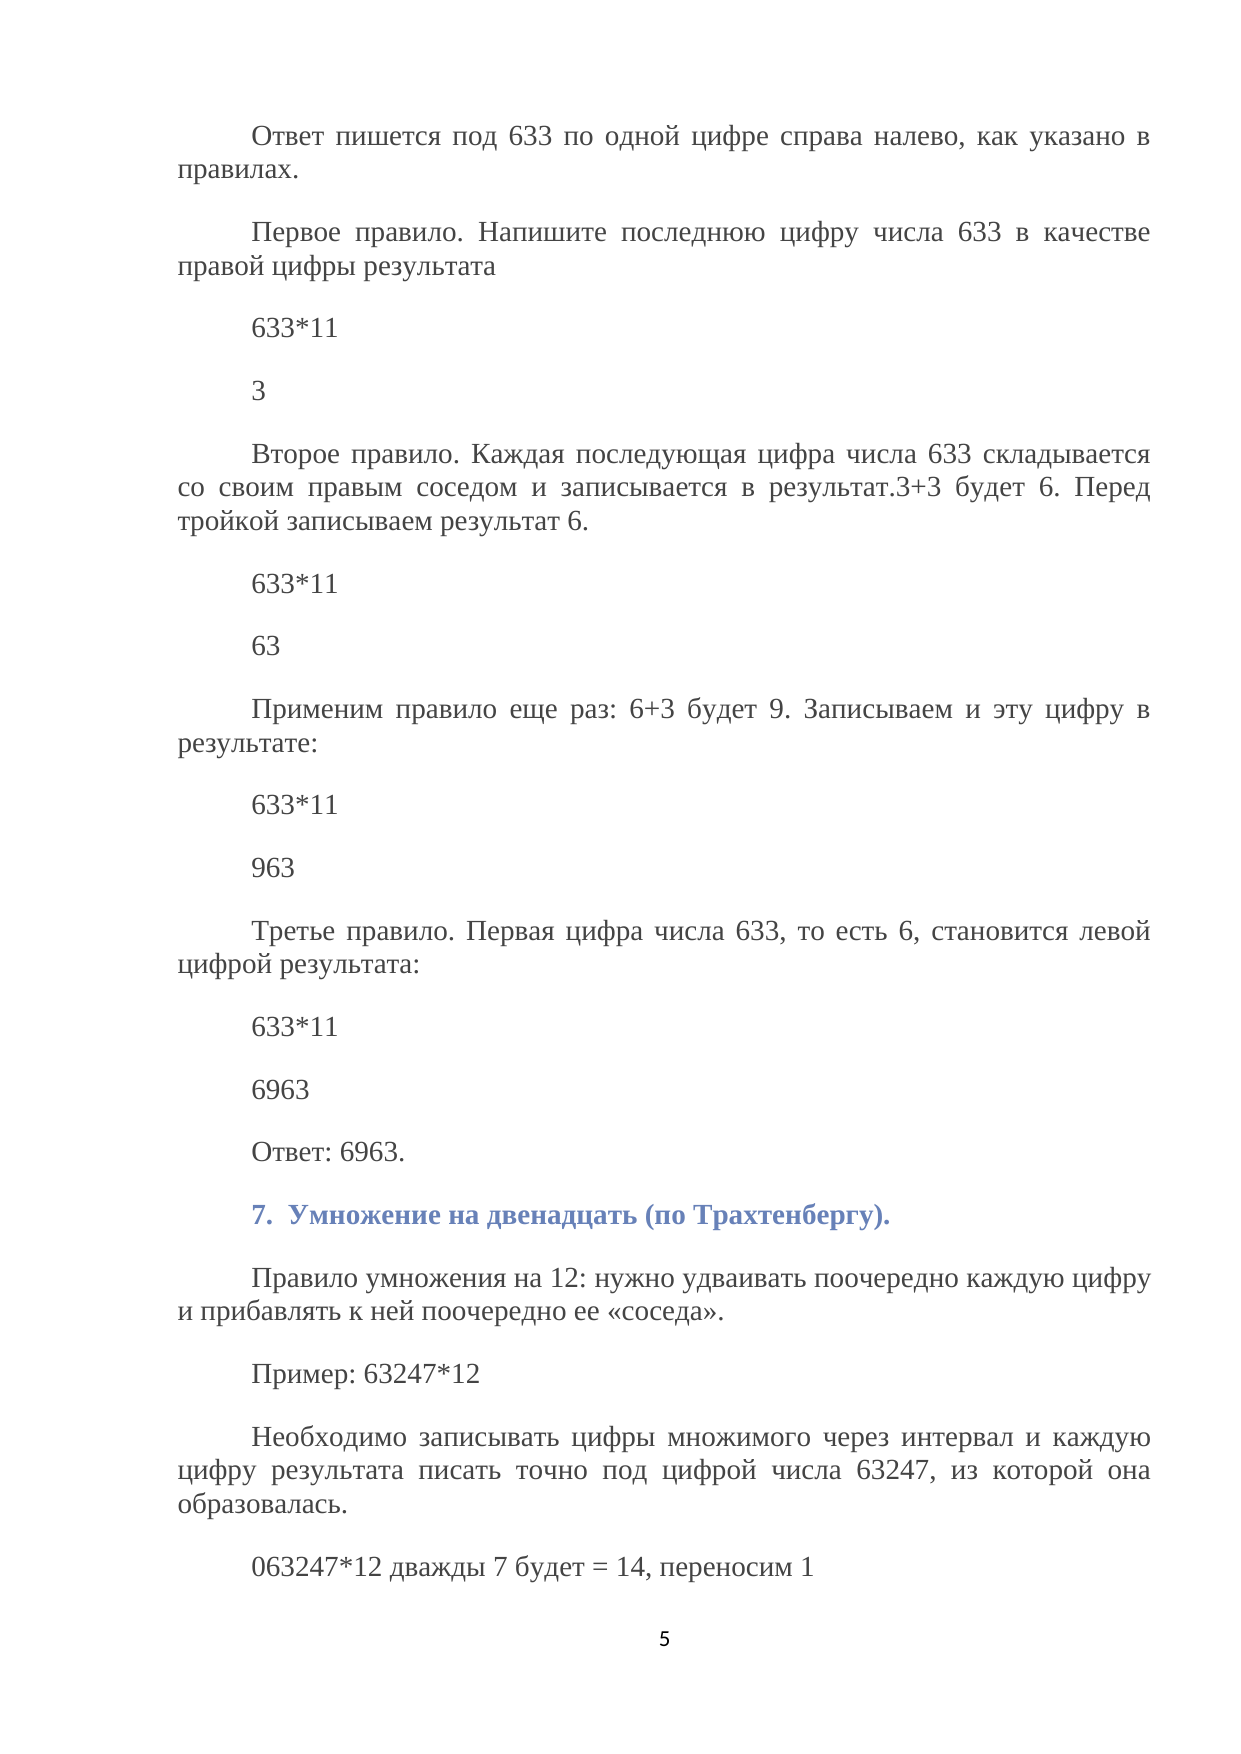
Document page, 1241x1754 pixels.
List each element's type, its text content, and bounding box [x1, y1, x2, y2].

text 633*11 [177, 787, 1152, 821]
text Ответ пишется под 633 по одной цифре справа налево, как указано в правилах. [177, 118, 1152, 185]
text Необходимо записывать цифры множимого через интервал и каждую цифру результата писать точно под цифрой числа 63247, из которой она образовалась. [177, 1419, 1152, 1519]
text 063247*12 дважды 7 будет = 14, переносим 1 [177, 1549, 1152, 1582]
text Пример: 63247*12 [177, 1356, 1152, 1390]
text Первое правило. Напишите последнюю цифру числа 633 в качестве правой цифры результата [177, 214, 1152, 281]
text 7. Умножение на двенадцать (по Трахтенбергу). [177, 1197, 1152, 1231]
text Третье правило. Первая цифра числа 633, то есть 6, становится левой цифрой результата: [177, 913, 1152, 980]
text 3 [177, 373, 1152, 407]
text 633*11 [177, 566, 1152, 599]
text 63 [177, 628, 1152, 662]
text Второе правило. Каждая последующая цифра числа 633 складывается со своим правым соседом и записывается в результат.3+3 будет 6. Перед тройкой записываем результат 6. [177, 436, 1152, 537]
text 6963 [177, 1072, 1152, 1105]
text 633*11 [177, 311, 1152, 344]
text 633*11 [177, 1009, 1152, 1043]
text Применим правило еще раз: 6+3 будет 9. Записываем и эту цифру в результате: [177, 691, 1152, 758]
text Ответ: 6963. [177, 1134, 1152, 1168]
text Правило умножения на 12: нужно удваивать поочередно каждую цифру и прибавлять к ней поочередно ее «соседа». [177, 1260, 1152, 1327]
text 963 [177, 850, 1152, 884]
